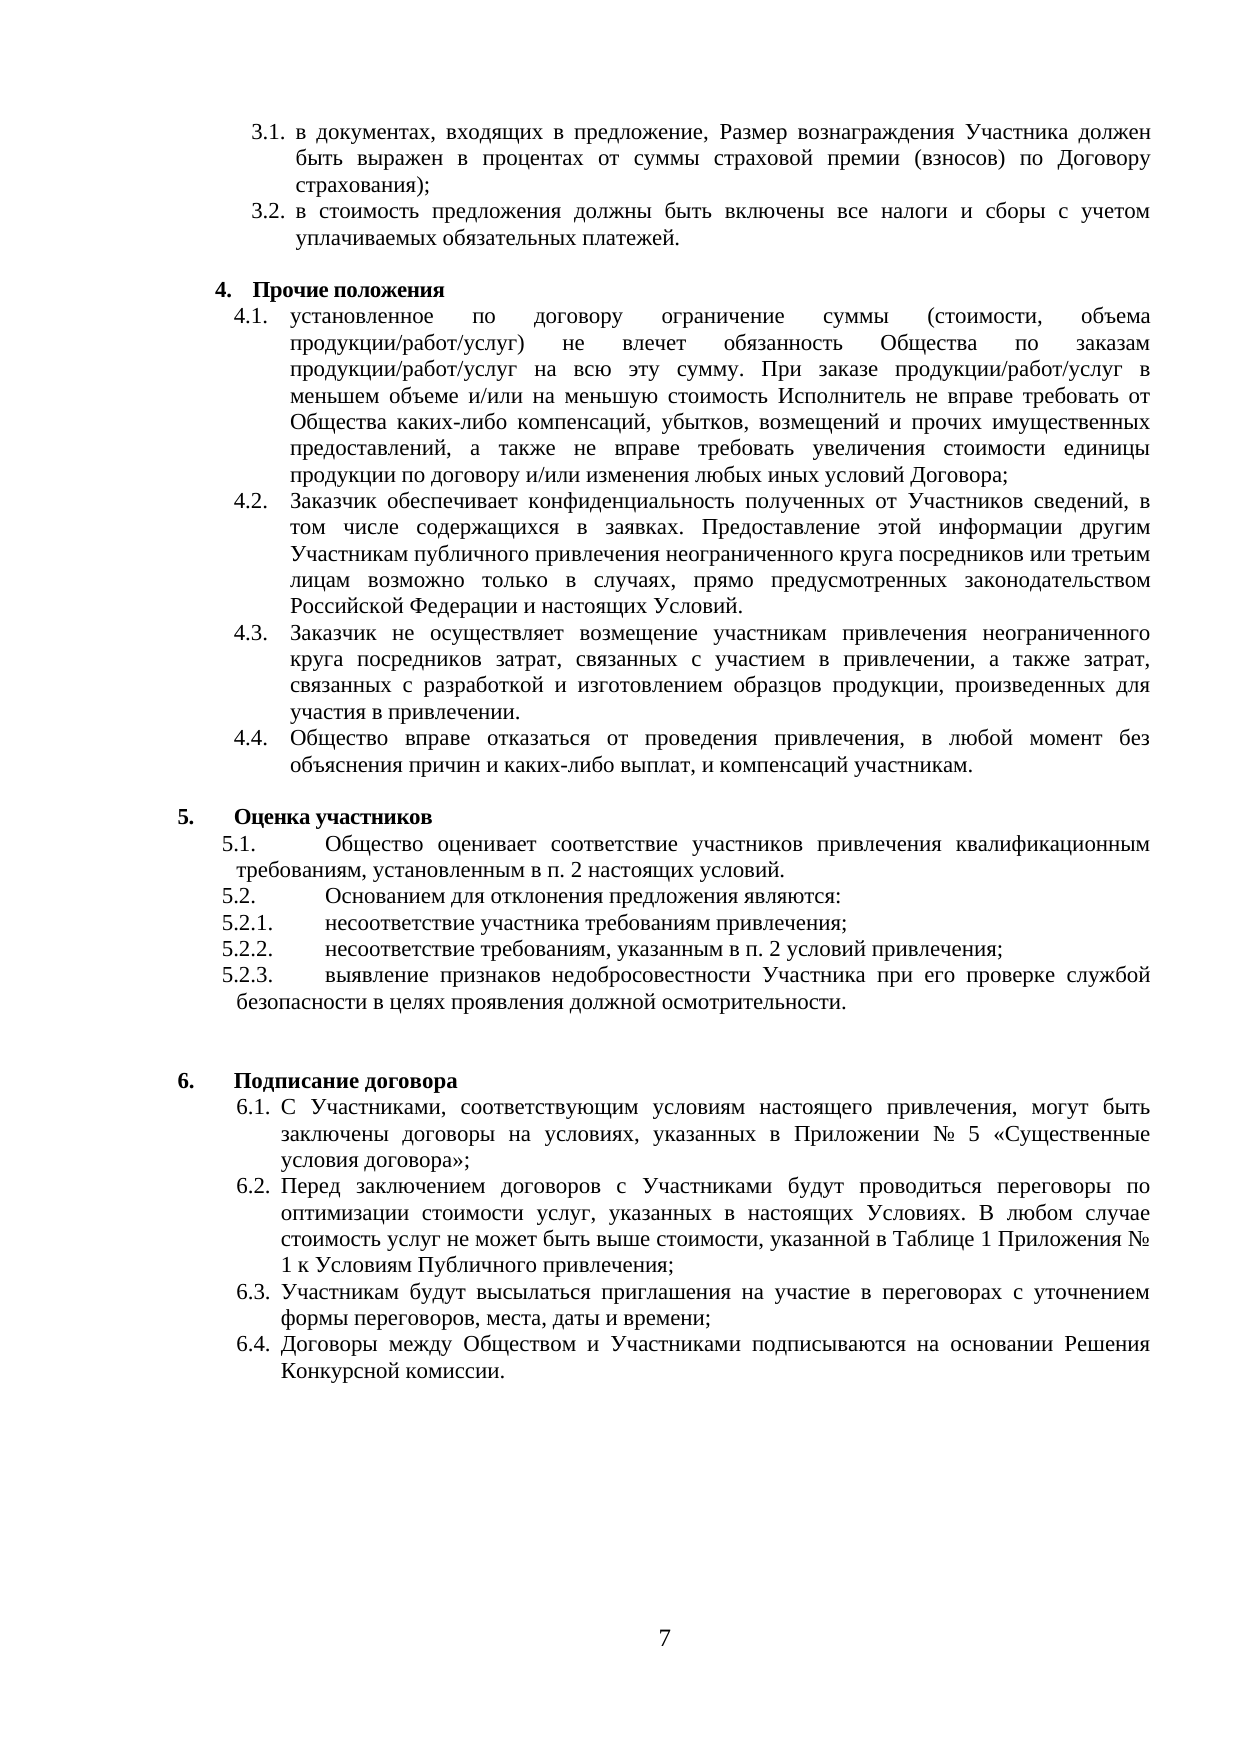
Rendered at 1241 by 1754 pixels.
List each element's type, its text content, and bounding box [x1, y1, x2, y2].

list Заказчик не осуществляет возмещение участникам привлечения неограниченного круга посредников затрат, связанных с участием в привлечении, а также затрат, связанных с разработкой и изготовлением образцов продукции, произведенных для участия в привлечении. [233, 619, 1152, 724]
list Основанием для отклонения предложения являются: [222, 882, 1152, 909]
list Договоры между Обществом и Участниками подписываются на основании Решения Конкурсной комиссии. [236, 1330, 1152, 1383]
list выявление признаков недобросовестности Участника при его проверке службой безопасности в целях проявления должной осмотрительности. [222, 961, 1152, 1014]
list Участникам будут высылаться приглашения на участие в переговорах с уточнением формы переговоров, места, даты и времени; [236, 1278, 1152, 1330]
list С Участниками, соответствующим условиям настоящего привлечения, могут быть заключены договоры на условиях, указанных в Приложении № 5 «Существенные условия договора»; [236, 1093, 1152, 1172]
list Оценка участников [177, 803, 1152, 830]
list несоответствие участника требованиям привлечения; [222, 909, 1152, 935]
list Общество вправе отказаться от проведения привлечения, в любой момент без объяснения причин и каких-либо выплат, и компенсаций участникам. [233, 724, 1152, 777]
list Прочие положения [215, 276, 1152, 303]
list несоответствие требованиям, указанным в п. 2 условий привлечения; [222, 935, 1152, 961]
list Перед заключением договоров с Участниками будут проводиться переговоры по оптимизации стоимости услуг, указанных в настоящих Условиях. В любом случае стоимость услуг не может быть выше стоимости, указанной в Таблице 1 Приложения № 1 к Условиям Публичного привлечения; [236, 1172, 1152, 1278]
list в документах, входящих в предложение, Размер вознаграждения Участника должен быть выражен в процентах от суммы страховой премии (взносов) по Договору страхования); [251, 118, 1152, 197]
list Заказчик обеспечивает конфиденциальность полученных от Участников сведений, в том числе содержащихся в заявках. Предоставление этой информации другим Участникам публичного привлечения неограниченного круга посредников или третьим лицам возможно только в случаях, прямо предусмотренных законодательством Российской Федерации и настоящих Условий. [233, 487, 1152, 619]
list установленное по договору ограничение суммы (стоимости, объема продукции/работ/услуг) не влечет обязанность Общества по заказам продукции/работ/услуг на всю эту сумму. При заказе продукции/работ/услуг в меньшем объеме и/или на меньшую стоимость Исполнитель не вправе требовать от Общества каких-либо компенсаций, убытков, возмещений и прочих имущественных предоставлений, а также не вправе требовать увеличения стоимости единицы продукции по договору и/или изменения любых иных условий Договора; [233, 303, 1152, 487]
list в стоимость предложения должны быть включены все налоги и сборы с учетом уплачиваемых обязательных платежей. [251, 197, 1152, 250]
list Подписание договора [177, 1067, 1152, 1093]
list Общество оценивает соответствие участников привлечения квалификационным требованиям, установленным в п. 2 настоящих условий. [222, 830, 1152, 882]
